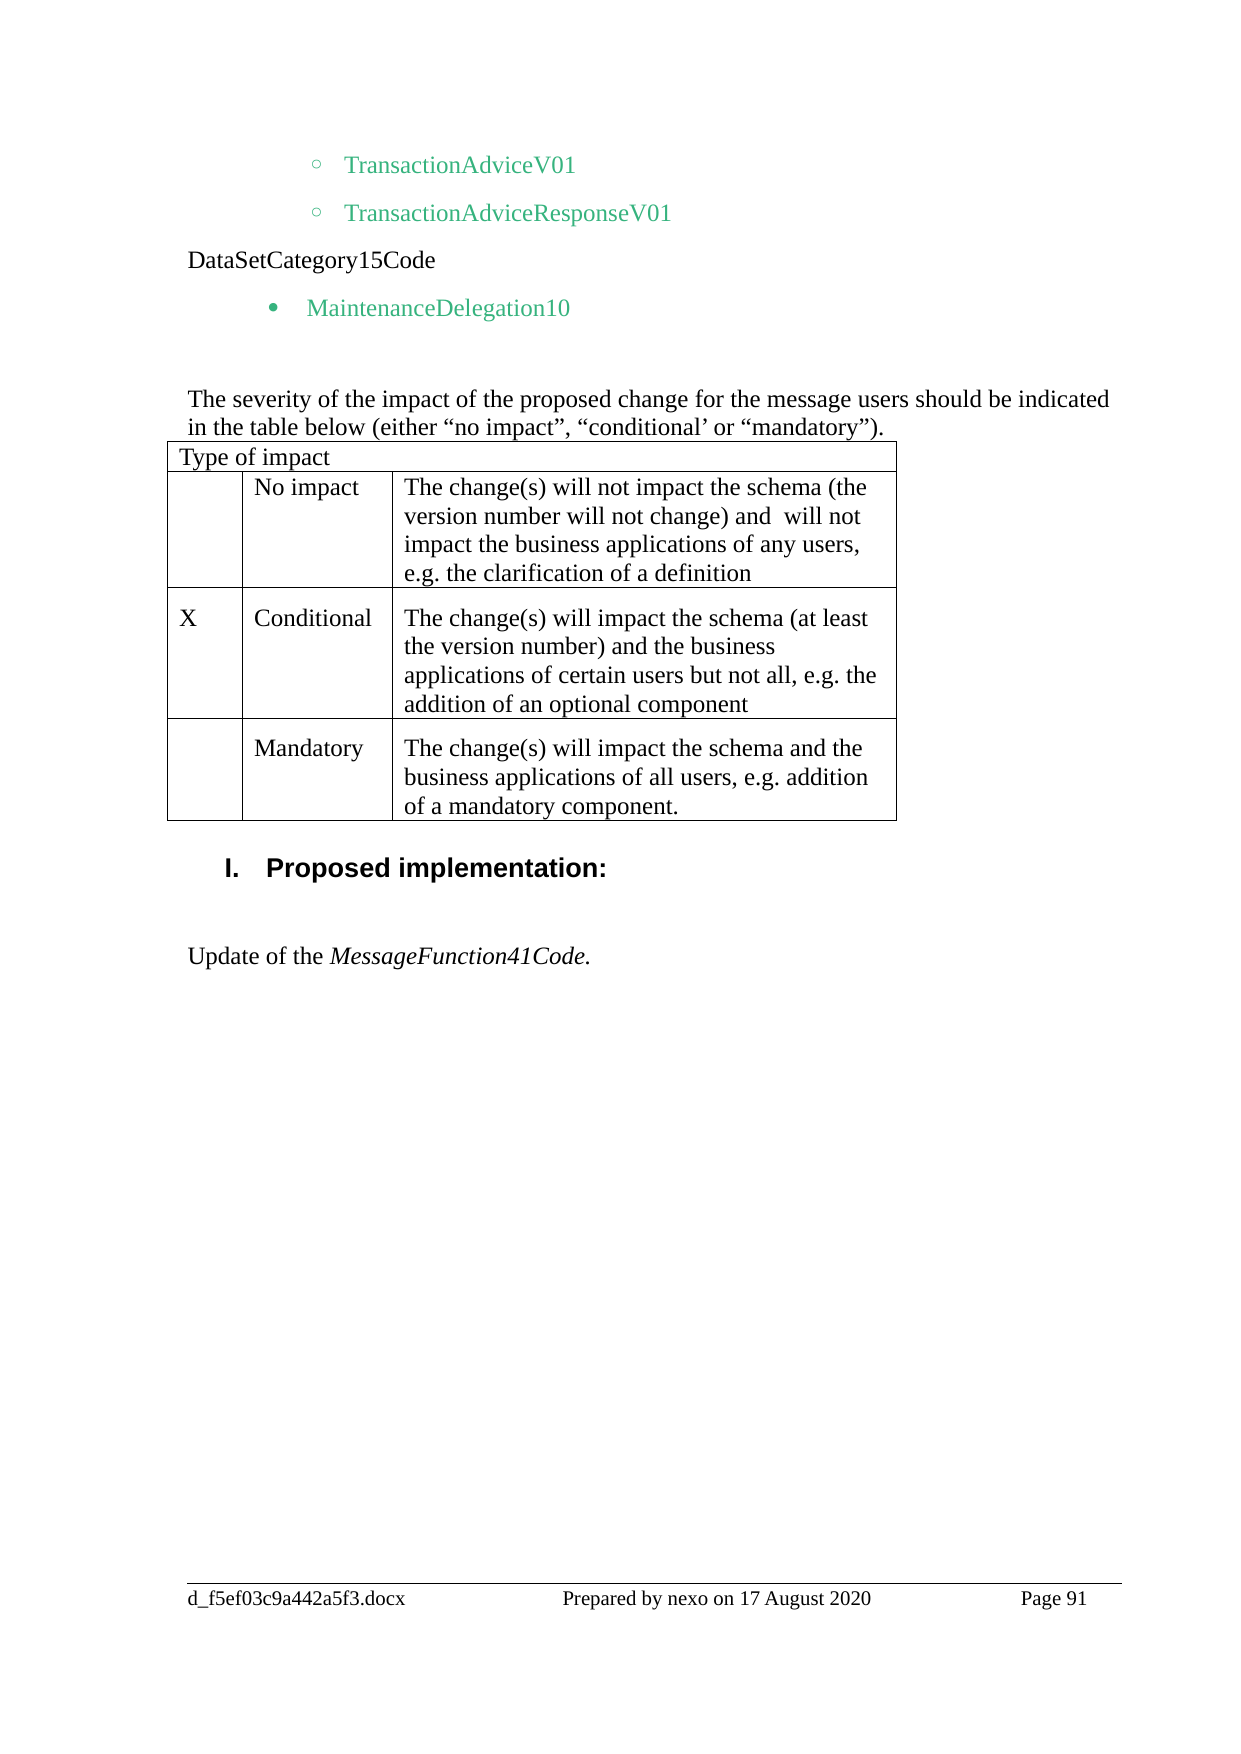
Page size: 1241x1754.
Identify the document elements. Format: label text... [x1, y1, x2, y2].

table_cell [168, 719, 242, 819]
text The severity of the impact of the proposed change for the message users should be indicated in the table below (either “no impact”, “conditional’ or “mandatory”). [187, 384, 1122, 441]
table_cell [168, 472, 242, 587]
table_cell X [168, 588, 242, 718]
list TransactionAdviceResponseV01 [306, 198, 1122, 226]
table_header Type of impact [168, 442, 896, 471]
table_cell The change(s) will not impact the schema (the version number will not change) and will not impact the business applications of any users, e.g. the clarification of a definition [393, 472, 896, 587]
list MaintenanceDelegation10 [269, 293, 1122, 322]
table_cell The change(s) will impact the schema and the business applications of all users, e.g. addition of a mandatory component. [393, 719, 896, 819]
text DataSetCategory15Code [187, 245, 1122, 274]
table_cell Conditional [243, 588, 392, 718]
table_cell No impact [243, 472, 392, 587]
table_cell Mandatory [243, 719, 392, 819]
table_cell The change(s) will impact the schema (at least the version number) and the business applications of certain users but not all, e.g. the addition of an optional component [393, 588, 896, 718]
subtitle Proposed implementation: [224, 852, 1122, 883]
text Update of the MessageFunction41Code. [187, 941, 1122, 970]
list TransactionAdviceV01 [306, 150, 1122, 179]
